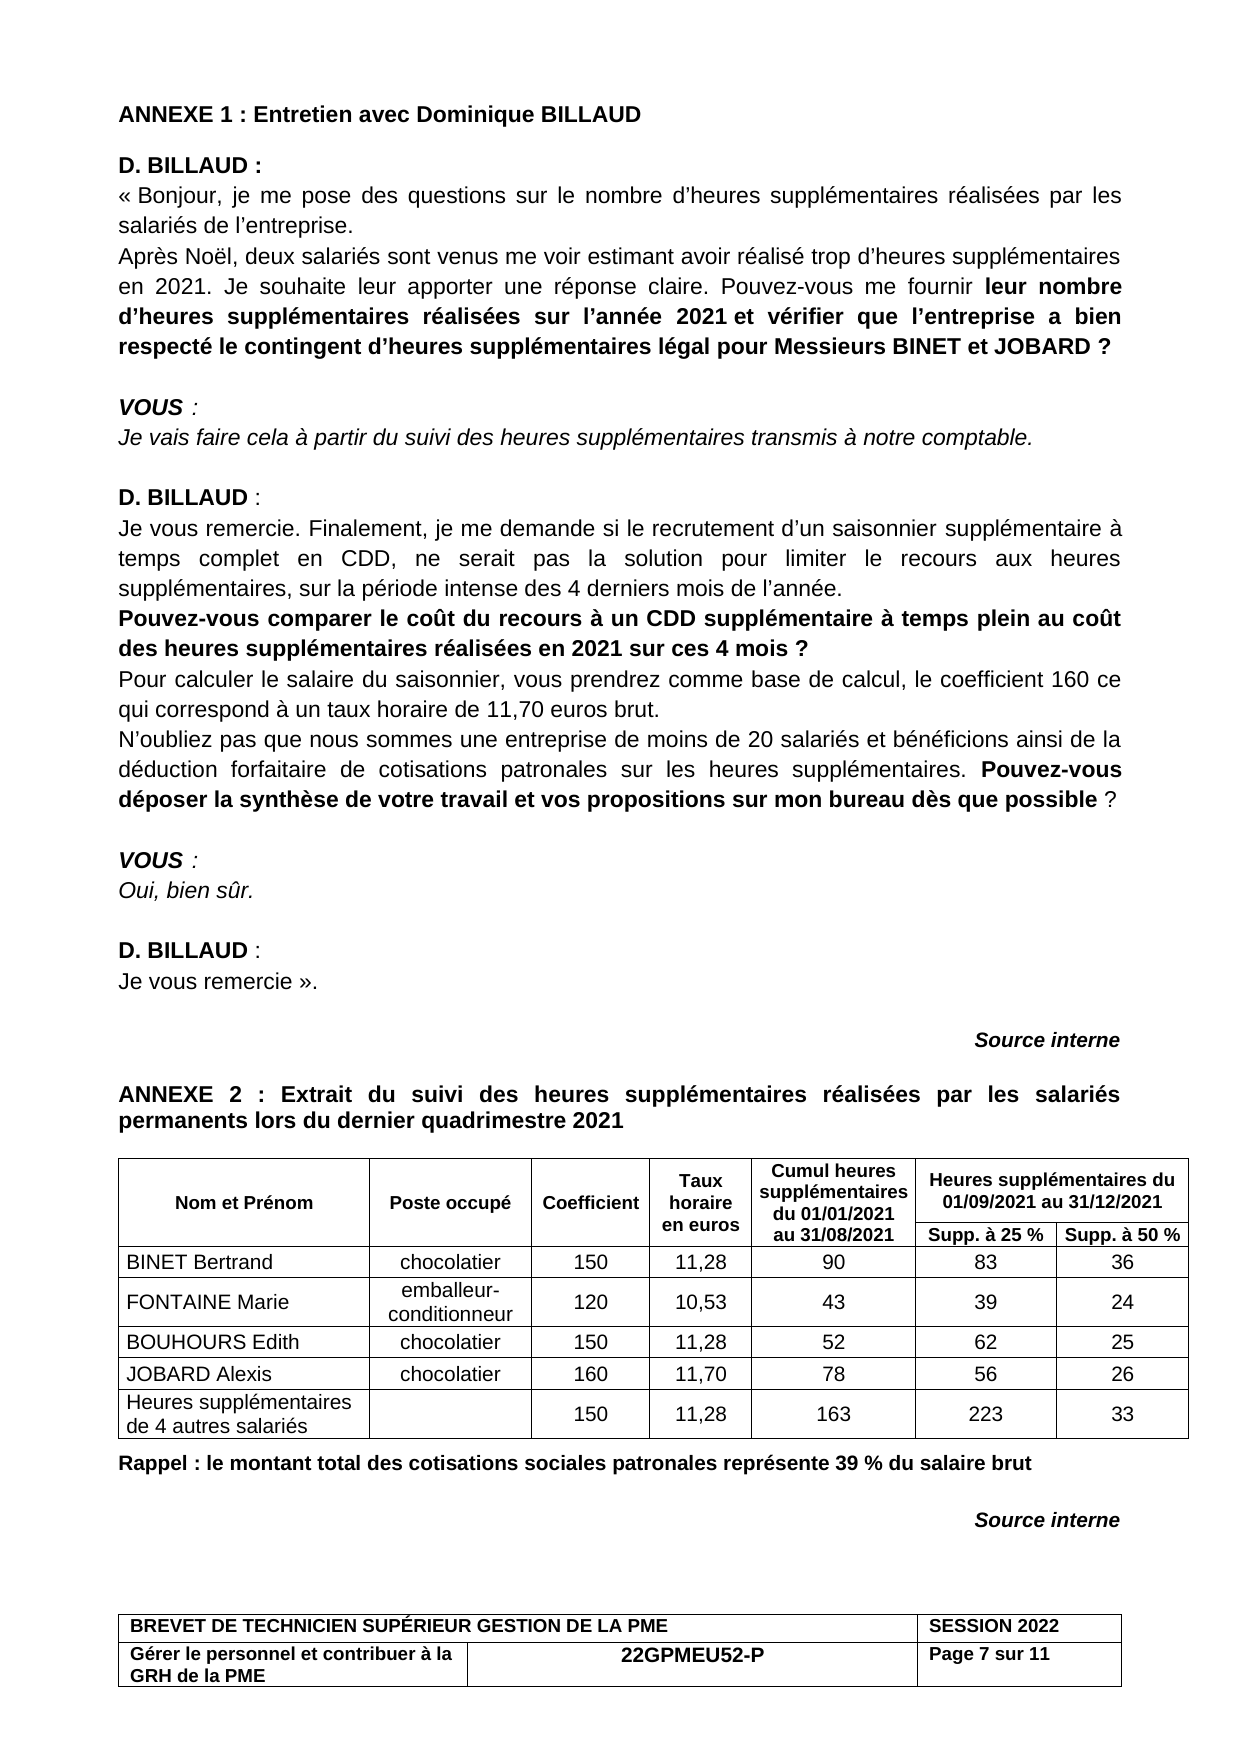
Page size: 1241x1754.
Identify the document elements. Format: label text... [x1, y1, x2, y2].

table_cell 24 [1057, 1278, 1188, 1326]
table_header Taux horaire en euros [650, 1159, 751, 1246]
list Après Noël, deux salariés sont venus me voir estimant avoir réalisé trop d’heures supplémentaires en 2021. Je souhaite leur apporter une réponse claire. Pouvez-vous me fournir leur nombre d’heures supplémentaires réalisées sur l’année 2021 et vérifier que l’entreprise a bien respecté le contingent d’heures supplémentaires légal pour Messieurs BINET et JOBARD ? [118, 243, 1122, 359]
list Je vais faire cela à partir du suivi des heures supplémentaires transmis à notre comptable. [118, 424, 1122, 450]
text Source interne [118, 1028, 1122, 1052]
list VOUS : [118, 394, 1122, 420]
table_cell 150 [532, 1327, 649, 1357]
table_cell chocolatier [370, 1327, 531, 1357]
table_cell emballeur-conditionneur [370, 1278, 531, 1326]
text D. BILLAUD : [118, 937, 1122, 964]
list Pouvez-vous comparer le coût du recours à un CDD supplémentaire à temps plein au coût des heures supplémentaires réalisées en 2021 sur ces 4 mois ? [118, 605, 1122, 662]
table_cell 120 [532, 1278, 649, 1326]
table_cell 36 [1057, 1247, 1188, 1277]
text Je vous remercie ». [118, 968, 1122, 994]
table_cell 11,70 [650, 1358, 751, 1388]
table_cell 11,28 [650, 1327, 751, 1357]
table_header Nom et Prénom [119, 1159, 369, 1246]
table_cell Supp. à 50 % [1057, 1223, 1188, 1246]
table_cell 78 [752, 1358, 915, 1388]
table_cell Heures supplémentaires de 4 autres salariés [119, 1390, 369, 1437]
table_cell chocolatier [370, 1358, 531, 1388]
list N’oubliez pas que nous sommes une entreprise de moins de 20 salariés et bénéficions ainsi de la déduction forfaitaire de cotisations patronales sur les heures supplémentaires. Pouvez-vous déposer la synthèse de votre travail et vos propositions sur mon bureau dès que possible ? [118, 726, 1122, 813]
table_cell 223 [916, 1390, 1056, 1437]
table_cell 33 [1057, 1390, 1188, 1437]
list Pour calculer le salaire du saisonnier, vous prendrez comme base de calcul, le coefficient 160 ce qui correspond à un taux horaire de 11,70 euros brut. [118, 666, 1122, 722]
table_cell chocolatier [370, 1247, 531, 1277]
list ANNEXE 2 : Extrait du suivi des heures supplémentaires réalisées par les salariés permanents lors du dernier quadrimestre 2021 [118, 1081, 1122, 1133]
table_cell Supp. à 25 % [916, 1223, 1056, 1246]
list « Bonjour, je me pose des questions sur le nombre d’heures supplémentaires réalisées par les salariés de l’entreprise. [118, 182, 1122, 239]
table_cell 90 [752, 1247, 915, 1277]
text Oui, bien sûr. [118, 877, 1122, 903]
table_cell 10,53 [650, 1278, 751, 1326]
table_cell 160 [532, 1358, 649, 1388]
table_cell 83 [916, 1247, 1056, 1277]
list D. BILLAUD : [118, 484, 1122, 511]
table_cell 62 [916, 1327, 1056, 1357]
text VOUS : [118, 847, 1122, 873]
table_cell 163 [752, 1390, 915, 1437]
list D. BILLAUD : [118, 152, 1122, 178]
table_header Poste occupé [370, 1159, 531, 1246]
table_cell 11,28 [650, 1390, 751, 1437]
table_cell [370, 1390, 531, 1437]
table_cell 150 [532, 1247, 649, 1277]
table_cell 11,28 [650, 1247, 751, 1277]
table_header Heures supplémentaires du 01/09/2021 au 31/12/2021 [916, 1159, 1188, 1222]
table_cell JOBARD Alexis [119, 1358, 369, 1388]
table_cell BOUHOURS Edith [119, 1327, 369, 1357]
table_cell 52 [752, 1327, 915, 1357]
table_header Coefficient [532, 1159, 649, 1246]
list ANNEXE 1 : Entretien avec Dominique BILLAUD [118, 101, 1122, 127]
text Source interne [118, 1508, 1122, 1532]
table_cell BINET Bertrand [119, 1247, 369, 1277]
table_cell 25 [1057, 1327, 1188, 1357]
table_cell 39 [916, 1278, 1056, 1326]
table_cell 56 [916, 1358, 1056, 1388]
table_cell FONTAINE Marie [119, 1278, 369, 1326]
table_cell 150 [532, 1390, 649, 1437]
list Je vous remercie. Finalement, je me demande si le recrutement d’un saisonnier supplémentaire à temps complet en CDD, ne serait pas la solution pour limiter le recours aux heures supplémentaires, sur la période intense des 4 derniers mois de l’année. [118, 514, 1122, 601]
table_cell 43 [752, 1278, 915, 1326]
text Rappel : le montant total des cotisations sociales patronales représente 39 % du salaire brut [118, 1451, 1122, 1475]
table_header Cumul heures supplémentaires du 01/01/2021 au 31/08/2021 [752, 1159, 915, 1246]
table_cell 26 [1057, 1358, 1188, 1388]
